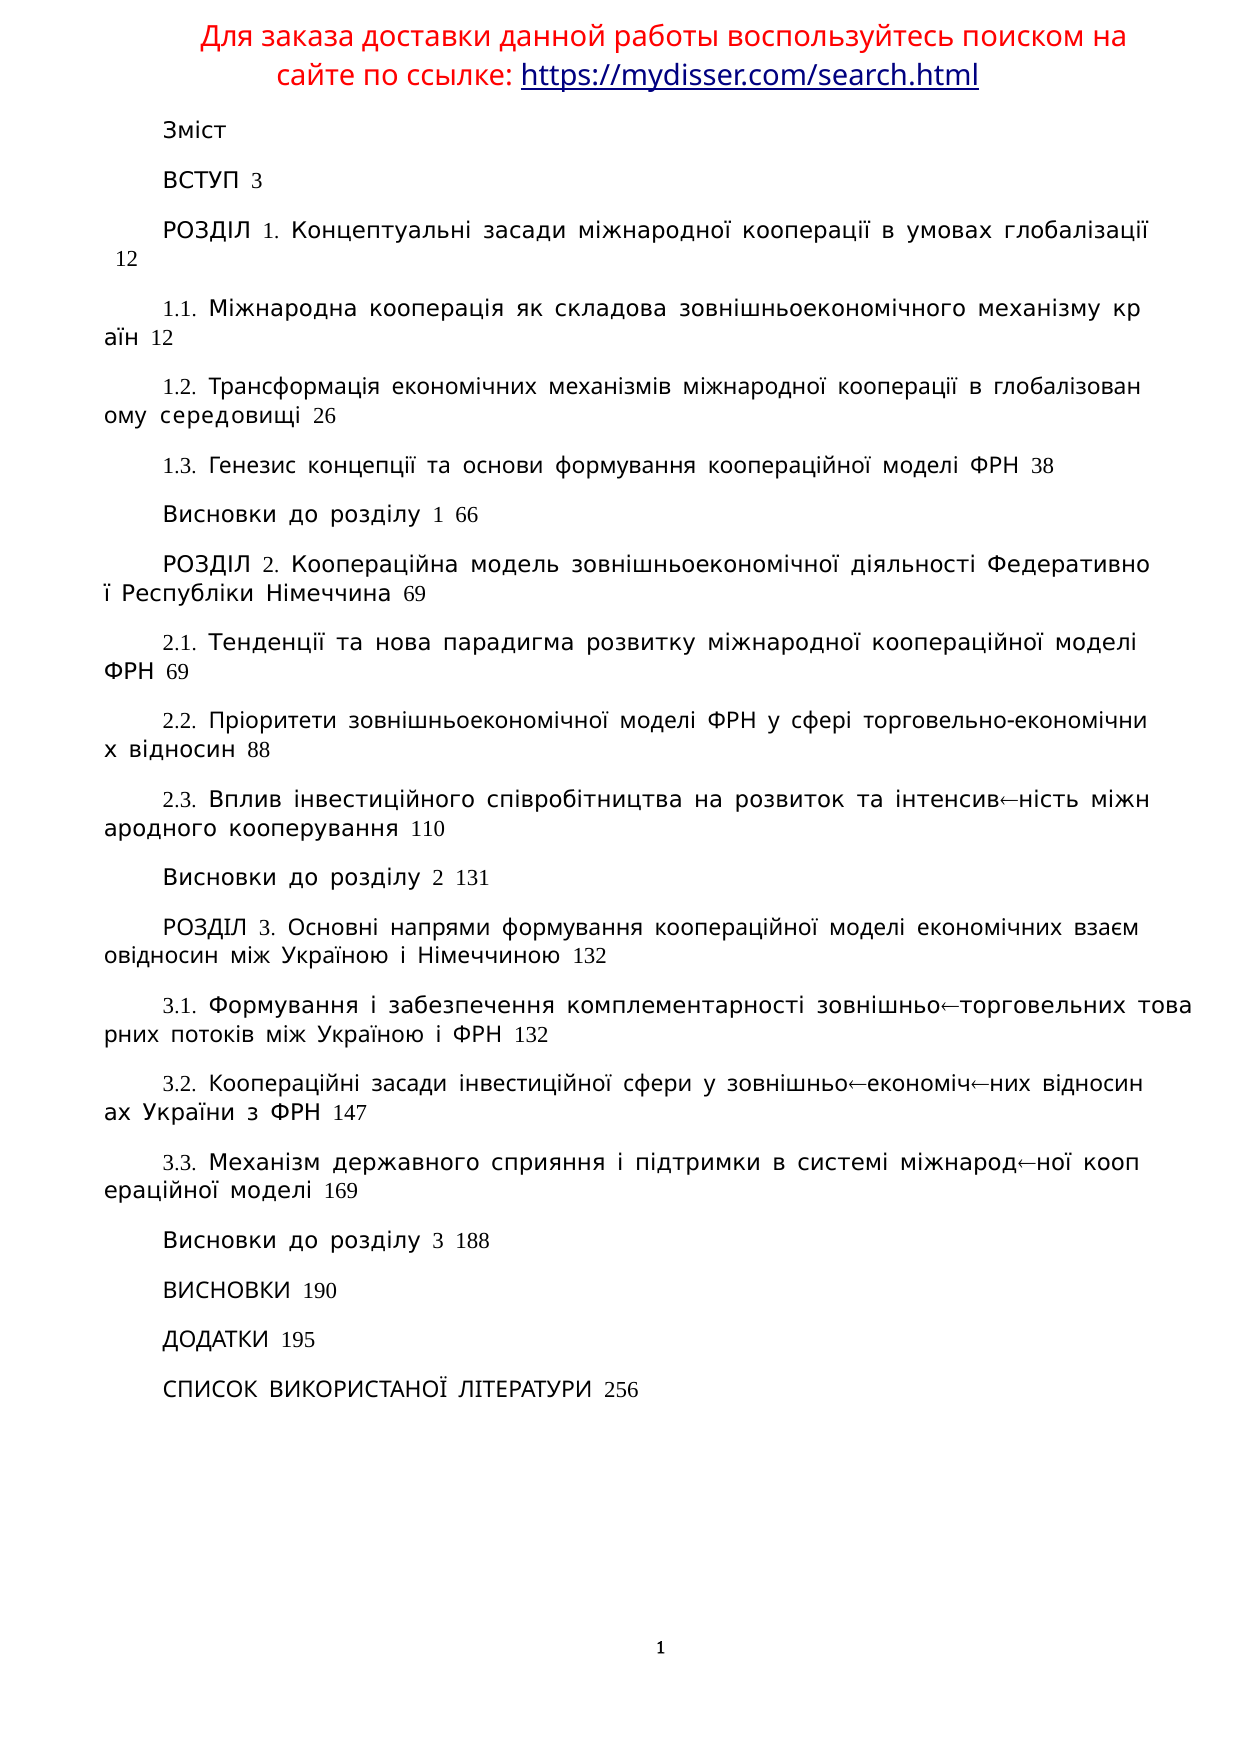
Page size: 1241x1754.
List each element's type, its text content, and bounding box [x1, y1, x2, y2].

text РОЗДІЛКоопераційнамодельзовнішньоекономічноїдіяльностіФедеративноїРеспублікиНімеччина [103, 548, 1152, 606]
text Механізмдержавногосприянняіпідтримкивсистеміміжнародноїкоопераційноїмоделі [103, 1146, 1152, 1204]
text Міжнароднакоопераціяякскладовазовнішньоекономічногомеханізмукраїн [103, 292, 1152, 350]
text Висновкидорозділу [103, 862, 1152, 890]
text ФормуванняізабезпеченнякомплементарностізовнішньоторговельнихтоварнихпотоківміжУкраїноюіФРН [103, 989, 1152, 1047]
text Висновкидорозділу [103, 1224, 1152, 1253]
text ВИСНОВКИ [103, 1274, 1152, 1303]
text ВСТУП [103, 164, 1152, 193]
text Зміст [103, 115, 1152, 144]
text Трансформаціяекономічнихмеханізмівміжнародноїкоопераціївглобалізованомусередовищі [103, 371, 1152, 428]
text ПріоритетизовнішньоекономічноїмоделіФРНусферіторговельноекономічнихвідносин [103, 705, 1152, 762]
text СПИСОКВИКОРИСТАНОЇЛІТЕРАТУРИ [103, 1373, 1152, 1402]
text Висновкидорозділу [103, 499, 1152, 527]
text РОЗДІЛОсновнінапрямиформуваннякоопераційноїмоделіекономічнихвзаємовідносинміжУкраїноюіНімеччиною [103, 911, 1152, 969]
text ТенденціїтановапарадигмарозвиткуміжнародноїкоопераційноїмоделіФРН [103, 627, 1152, 684]
text КоопераційнізасадиінвестиційноїсфериузовнішньоекономічнихвідносинахУкраїнизФРН [103, 1068, 1152, 1125]
text ГенезисконцепціїтаосновиформуваннякоопераційноїмоделіФРН [103, 449, 1152, 478]
text ДОДАТКИ [103, 1324, 1152, 1352]
text Впливінвестиційногоспівробітництванарозвитоктаінтенсивністьміжнародногокооперування [103, 783, 1152, 841]
text РОЗДІЛКонцептуальнізасадиміжнародноїкоопераціївумовахглобалізації [103, 214, 1152, 272]
